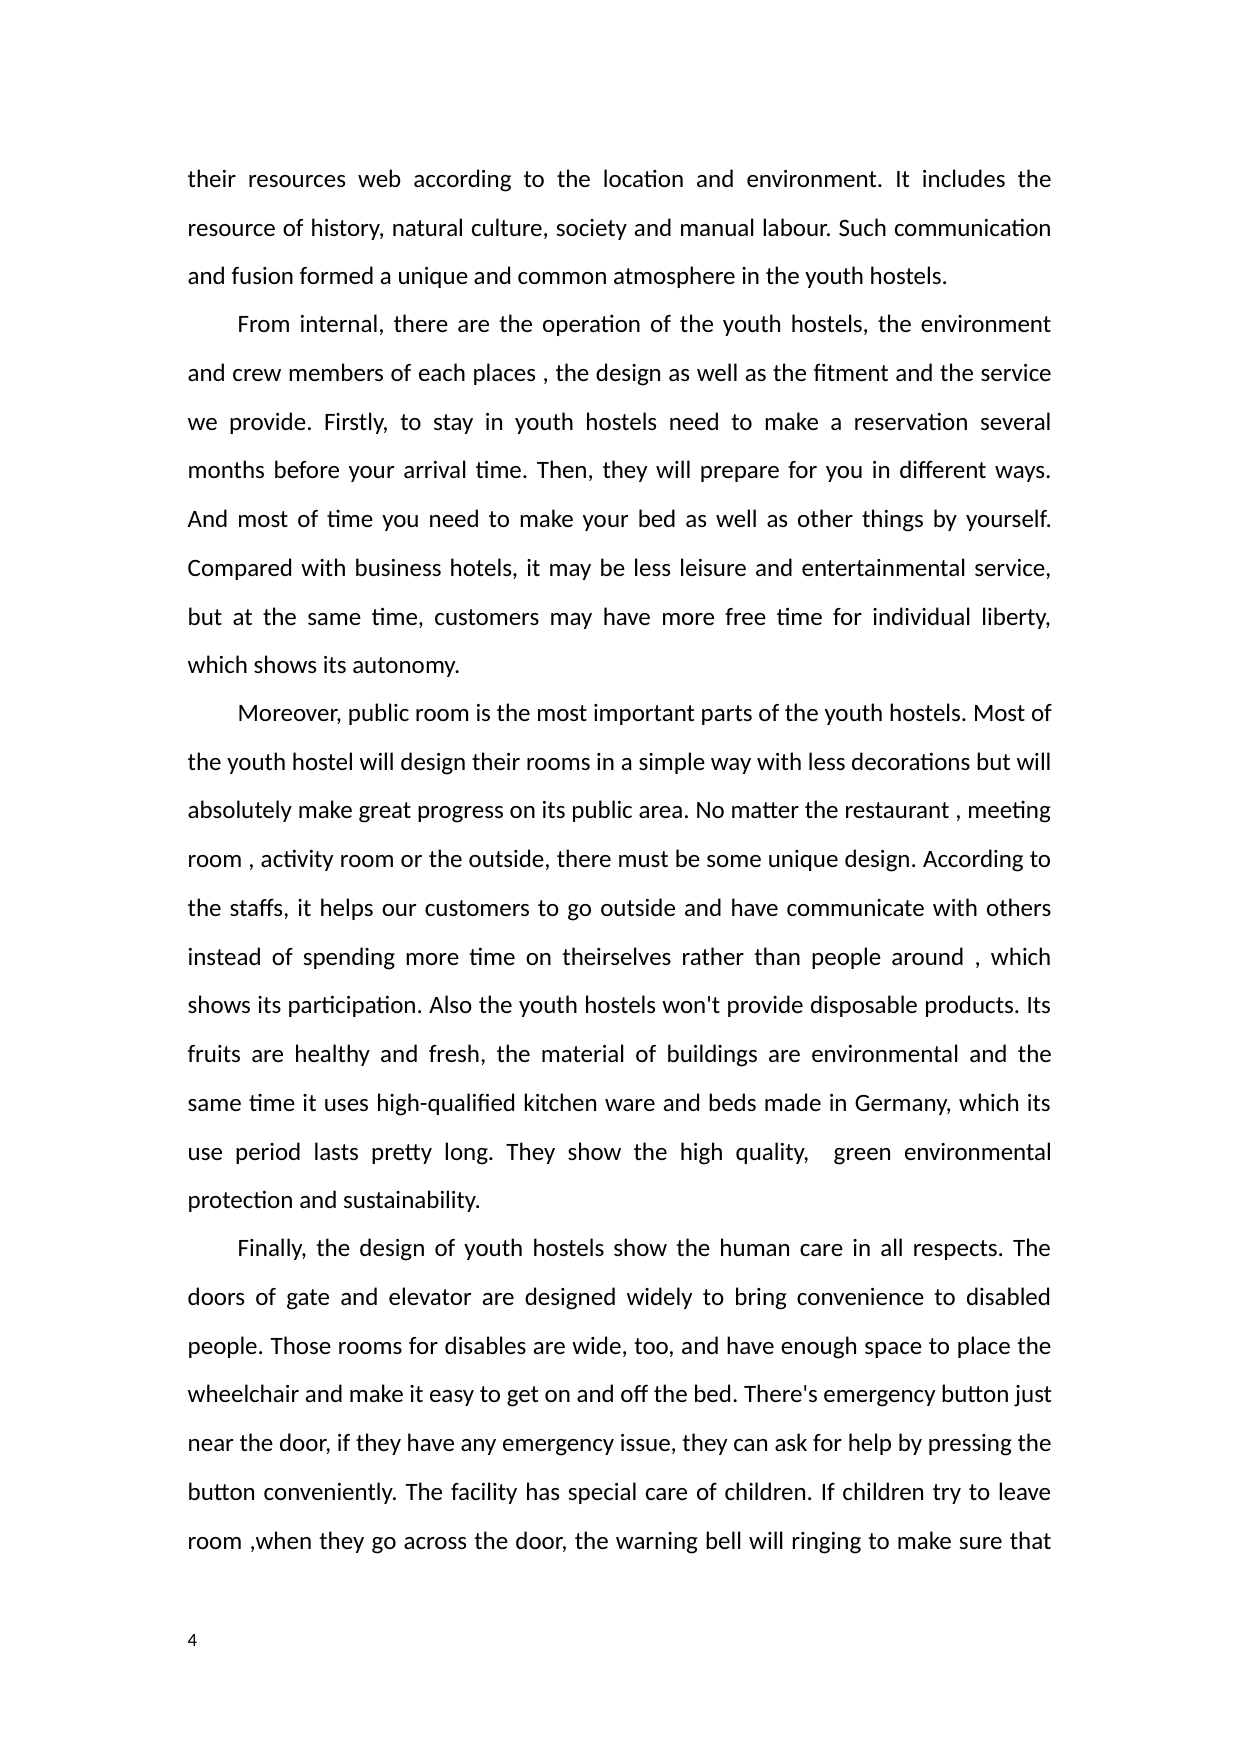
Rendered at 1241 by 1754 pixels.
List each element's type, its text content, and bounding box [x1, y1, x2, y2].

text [187, 1231, 1053, 1556]
text From internal, there are the operation of the youth hostels, the environment and crew members of each places , the design as well as the fitment and the service we provide. Firstly, to stay in youth hostels need to make a reservation several months before your arrival time. Then, they will prepare for you in different ways. And most of time you need to make your bed as well as other things by yourself. Compared with business hotels, it may be less leisure and entertainmental service, but at the same time, customers may have more free time for individual liberty, which shows its autonomy. [187, 307, 1053, 681]
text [187, 162, 1053, 292]
text Moreover, public room is the most important parts of the youth hostels. Most of the youth hostel will design their rooms in a simple way with less decorations but will absolutely make great progress on its public area. No matter the restaurant , meeting room , activity room or the outside, there must be some unique design. According to the staffs, it helps our customers to go outside and have communicate with others instead of spending more time on theirselves rather than people around , which shows its participation. Also the youth hostels won't provide disposable products. Its fruits are healthy and fresh, the material of buildings are environmental and the same time it uses high-qualified kitchen ware and beds made in Germany, which its use period lasts pretty long. They show the high quality, green environmental protection and sustainability. [187, 696, 1053, 1216]
